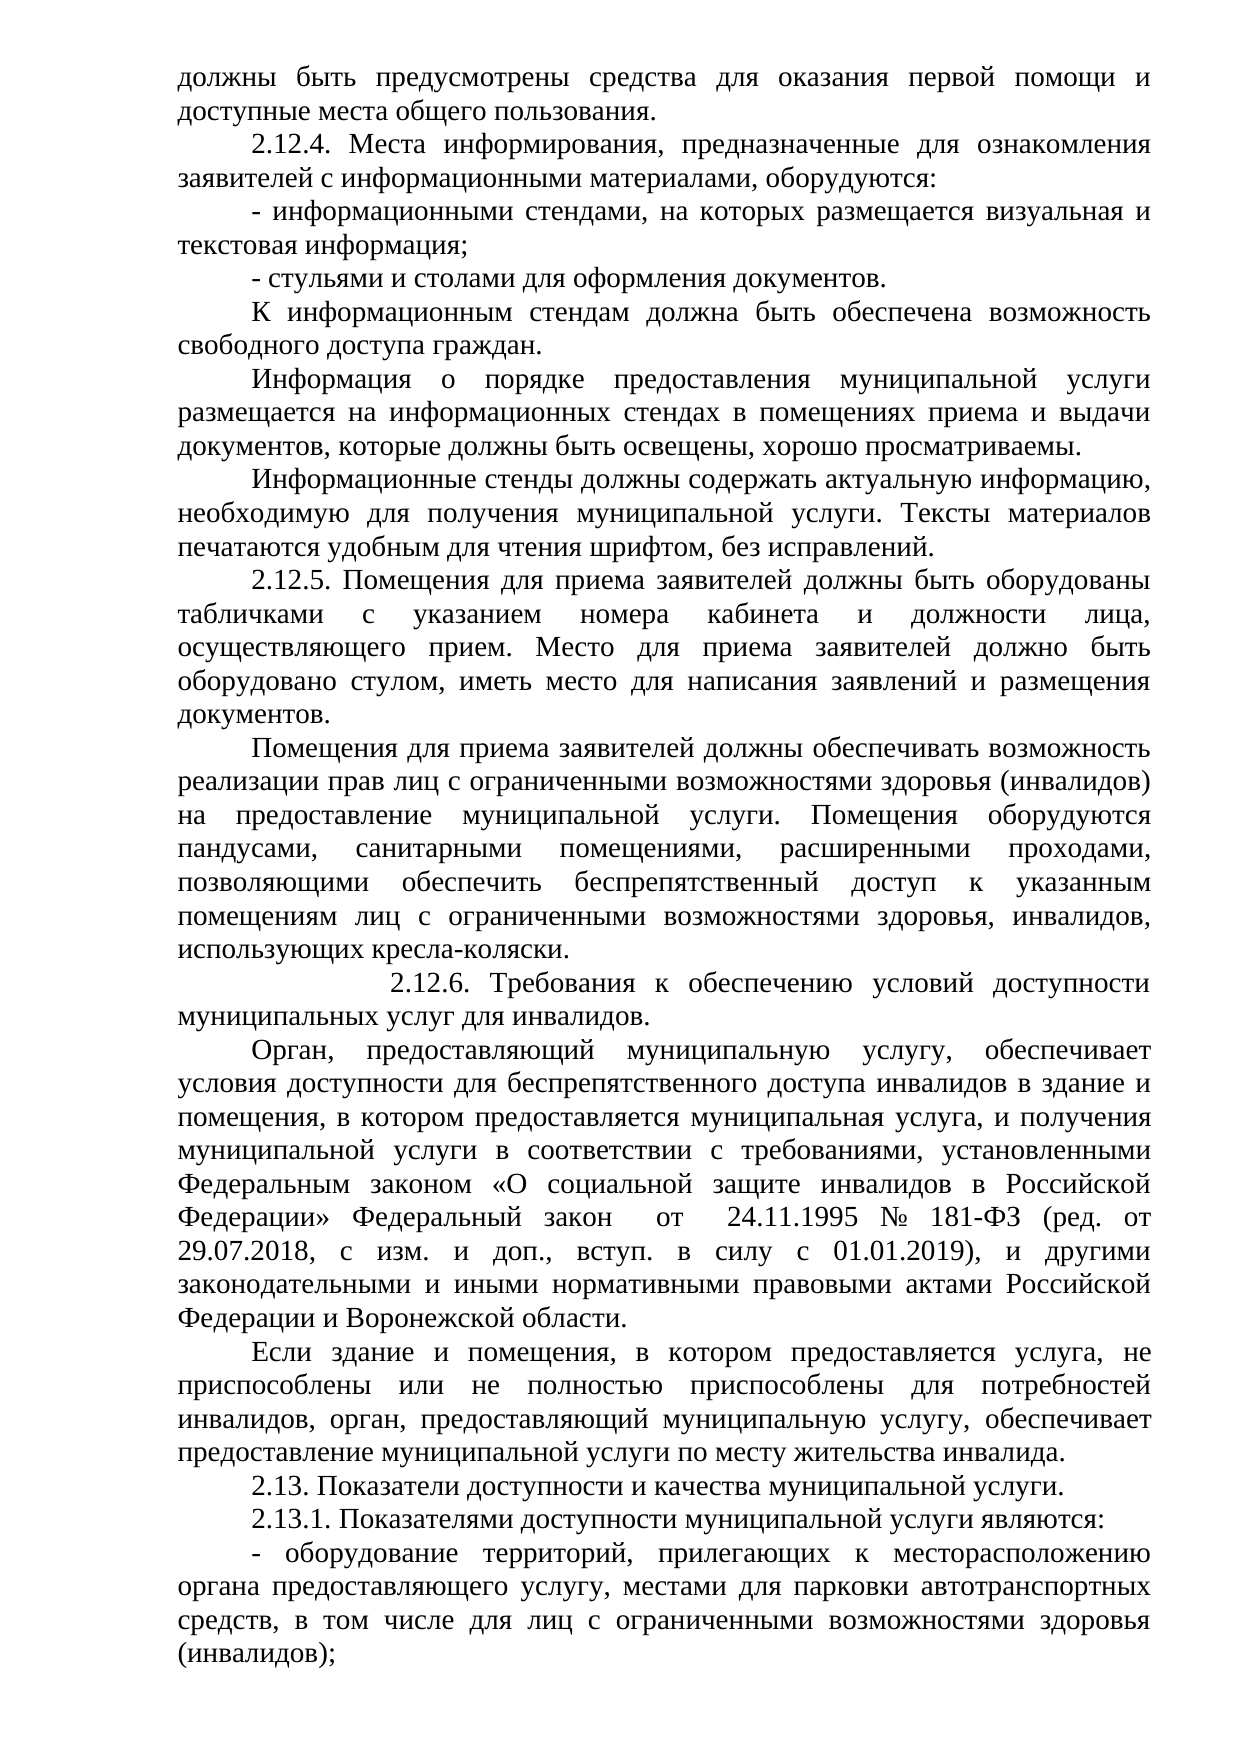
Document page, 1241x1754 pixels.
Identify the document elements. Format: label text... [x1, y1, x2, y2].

text - стульями и столами для оформления документов. [177, 260, 1152, 294]
text - оборудование территорий, прилегающих к месторасположению органа предоставляющего услугу, местами для парковки автотранспортных средств, в том числе для лиц с ограниченными возможностями здоровья (инвалидов); [177, 1535, 1152, 1669]
text Информация о порядке предоставления муниципальной услуги размещается на информационных стендах в помещениях приема и выдачи документов, которые должны быть освещены, хорошо просматриваемы. [177, 361, 1152, 462]
text 2.12.5. Помещения для приема заявителей должны быть оборудованы табличками с указанием номера кабинета и должности лица, осуществляющего прием. Место для приема заявителей должно быть оборудовано стулом, иметь место для написания заявлений и размещения документов. [177, 562, 1152, 730]
text 2.13.1. Показателями доступности муниципальной услуги являются: [177, 1501, 1152, 1535]
text Орган, предоставляющий муниципальную услугу, обеспечивает условия доступности для беспрепятственного доступа инвалидов в здание и помещения, в котором предоставляется муниципальная услуга, и получения муниципальной услуги в соответствии с требованиями, установленными Федеральным законом «О социальной защите инвалидов в Российской Федерации» Федеральный закон от 24.11.1995 № 181-ФЗ (ред. от 29.07.2018, с изм. и доп., вступ. в силу с 01.01.2019), и другими законодательными и иными нормативными правовыми актами Российской Федерации и Воронежской области. [177, 1032, 1152, 1334]
text 2.13. Показатели доступности и качества муниципальной услуги. [177, 1468, 1152, 1501]
text Информационные стенды должны содержать актуальную информацию, необходимую для получения муниципальной услуги. Тексты материалов печатаются удобным для чтения шрифтом, без исправлений. [177, 462, 1152, 562]
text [177, 59, 1152, 126]
text К информационным стендам должна быть обеспечена возможность свободного доступа граждан. [177, 294, 1152, 361]
text 2.12.4. Места информирования, предназначенные для ознакомления заявителей с информационными материалами, оборудуются: [177, 126, 1152, 193]
text Помещения для приема заявителей должны обеспечивать возможность реализации прав лиц с ограниченными возможностями здоровья (инвалидов) на предоставление муниципальной услуги. Помещения оборудуются пандусами, санитарными помещениями, расширенными проходами, позволяющими обеспечить беспрепятственный доступ к указанным помещениям лиц с ограниченными возможностями здоровья, инвалидов, использующих кресла-коляски. [177, 730, 1152, 965]
text Если здание и помещения, в котором предоставляется услуга, не приспособлены или не полностью приспособлены для потребностей инвалидов, орган, предоставляющий муниципальную услугу, обеспечивает предоставление муниципальной услуги по месту жительства инвалида. [177, 1334, 1152, 1468]
text - информационными стендами, на которых размещается визуальная и текстовая информация; [177, 193, 1152, 260]
text 2.12.6. Требования к обеспечению условий доступности муниципальных услуг для инвалидов. [177, 965, 1152, 1032]
